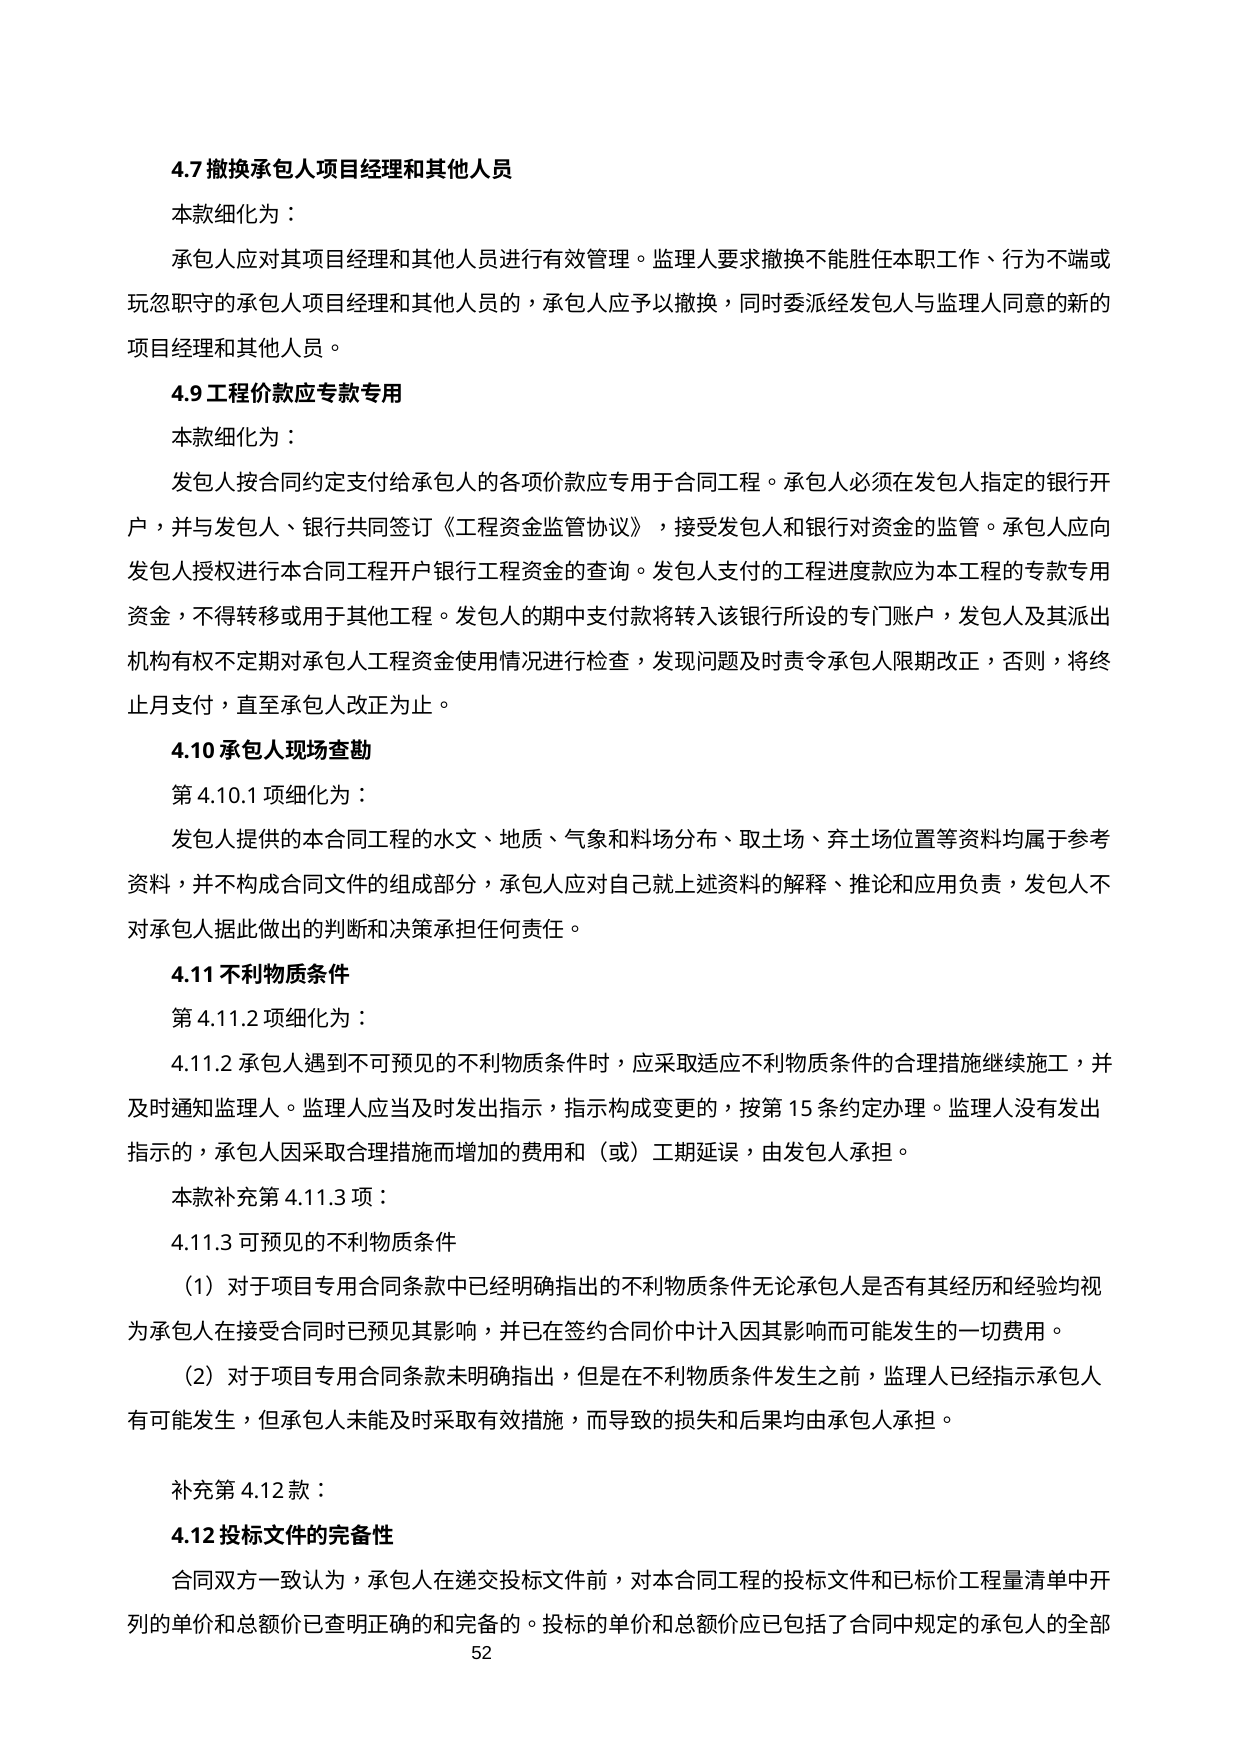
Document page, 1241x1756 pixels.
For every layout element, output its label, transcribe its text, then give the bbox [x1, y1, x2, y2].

text 发包人提供的本合同工程的水文、地质、气象和料场分布、取土场、弃土场位置等资料均属于参考资料，并不构成合同文件的组成部分，承包人应对自己就上述资料的解释、推论和应用负责，发包人不对承包人据此做出的判断和决策承担任何责任。 [127, 824, 1115, 944]
subtitle 4.9工程价款应专款专用 [127, 378, 1115, 407]
text 本款细化为： [127, 199, 1115, 229]
text 本款补充第4.11.3项： [127, 1182, 1115, 1212]
text （2）对于项目专用合同条款未明确指出，但是在不利物质条件发生之前，监理人已经指示承包人有可能发生，但承包人未能及时采取有效措施，而导致的损失和后果均由承包人承担。 [127, 1361, 1115, 1435]
text 本款细化为： [127, 422, 1115, 452]
text 第4.11.2项细化为： [127, 1003, 1115, 1033]
subtitle 4.7撤换承包人项目经理和其他人员 [127, 154, 1115, 184]
subtitle 4.10承包人现场查勘 [127, 735, 1115, 765]
text （1）对于项目专用合同条款中已经明确指出的不利物质条件无论承包人是否有其经历和经验均视为承包人在接受合同时已预见其影响，并已在签约合同价中计入因其影响而可能发生的一切费用。 [127, 1271, 1115, 1346]
text 补充第4.12款： [127, 1475, 1115, 1505]
text 4.11.2 承包人遇到不可预见的不利物质条件时，应采取适应不利物质条件的合理措施继续施工，并及时通知监理人。监理人应当及时发出指示，指示构成变更的，按第15条约定办理。监理人没有发出指示的，承包人因采取合理措施而增加的费用和（或）工期延误，由发包人承担。 [127, 1048, 1115, 1167]
text 承包人应对其项目经理和其他人员进行有效管理。监理人要求撤换不能胜任本职工作、行为不端或玩忽职守的承包人项目经理和其他人员的，承包人应予以撤换，同时委派经发包人与监理人同意的新的项目经理和其他人员。 [127, 243, 1115, 363]
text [127, 1565, 1115, 1639]
subtitle 4.11不利物质条件 [127, 958, 1115, 988]
text 发包人按合同约定支付给承包人的各项价款应专用于合同工程。承包人必须在发包人指定的银行开户，并与发包人、银行共同签订《工程资金监管协议》，接受发包人和银行对资金的监管。承包人应向发包人授权进行本合同工程开户银行工程资金的查询。发包人支付的工程进度款应为本工程的专款专用资金，不得转移或用于其他工程。发包人的期中支付款将转入该银行所设的专门账户，发包人及其派出机构有权不定期对承包人工程资金使用情况进行检查，发现问题及时责令承包人限期改正，否则，将终止月支付，直至承包人改正为止。 [127, 467, 1115, 720]
text 第4.10.1项细化为： [127, 780, 1115, 809]
subtitle 4.12投标文件的完备性 [127, 1520, 1115, 1550]
text 4.11.3 可预见的不利物质条件 [127, 1227, 1115, 1256]
